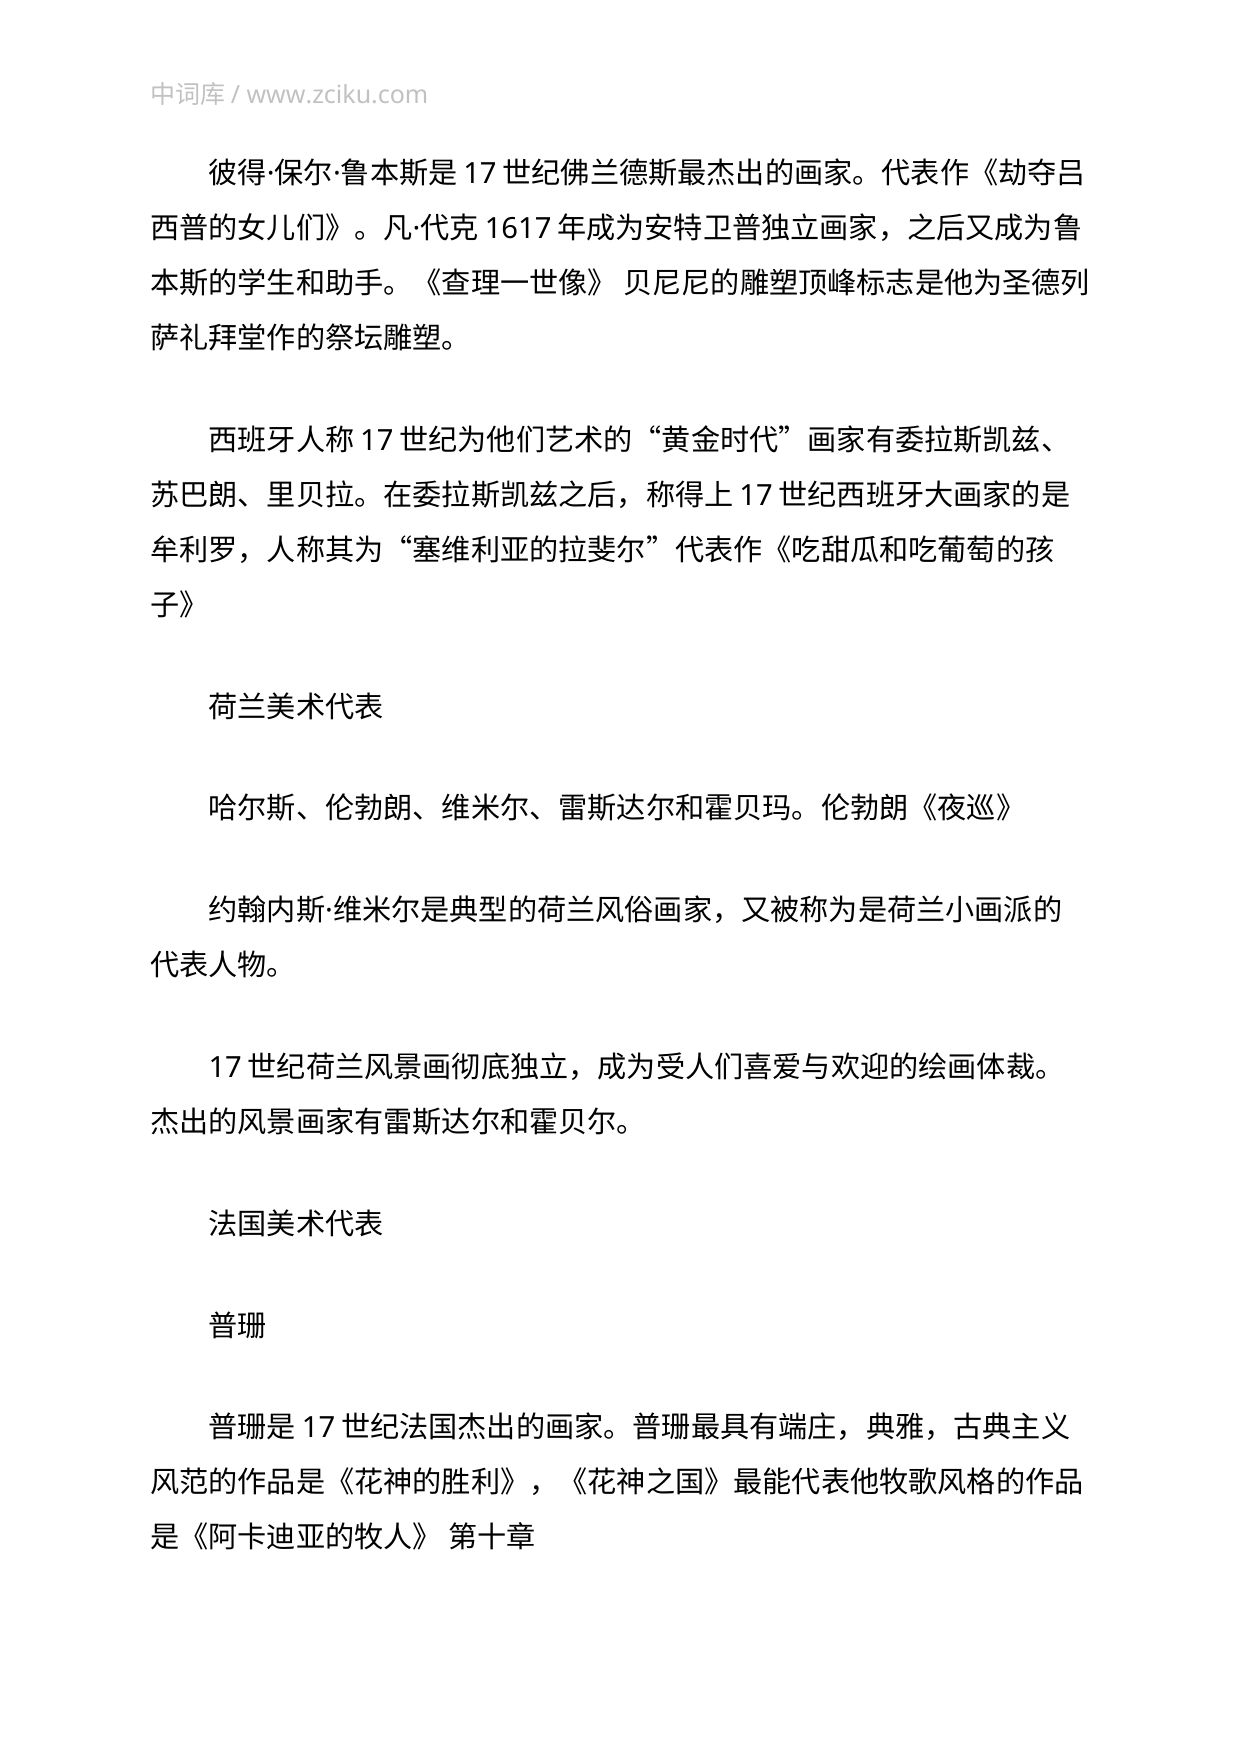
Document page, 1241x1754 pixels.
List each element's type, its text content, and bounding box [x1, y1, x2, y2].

text 普珊是17世纪法国杰出的画家。普珊最具有端庄，典雅，古典主义风范的作品是《花神的胜利》，《花神之国》最能代表他牧歌风格的作品是《阿卡迪亚的牧人》 第十章 [150, 1404, 1090, 1556]
text 彼得·保尔·鲁本斯是17世纪佛兰德斯最杰出的画家。代表作《劫夺吕西普的女儿们》。凡·代克1617年成为安特卫普独立画家，之后又成为鲁本斯的学生和助手。《查理一世像》 贝尼尼的雕塑顶峰标志是他为圣德列萨礼拜堂作的祭坛雕塑。 [150, 150, 1090, 357]
text 17世纪荷兰风景画彻底独立，成为受人们喜爱与欢迎的绘画体裁。杰出的风景画家有雷斯达尔和霍贝尔。 [150, 1044, 1090, 1141]
text 荷兰美术代表 [150, 683, 1090, 726]
text 法国美术代表 [150, 1200, 1090, 1243]
text 西班牙人称17世纪为他们艺术的“黄金时代”画家有委拉斯凯兹、苏巴朗、里贝拉。在委拉斯凯兹之后，称得上17世纪西班牙大画家的是牟利罗，人称其为“塞维利亚的拉斐尔”代表作《吃甜瓜和吃葡萄的孩子》 [150, 417, 1090, 624]
text 普珊 [150, 1302, 1090, 1344]
text 哈尔斯、伦勃朗、维米尔、雷斯达尔和霍贝玛。伦勃朗《夜巡》 [150, 785, 1090, 827]
text 约翰内斯·维米尔是典型的荷兰风俗画家，又被称为是荷兰小画派的代表人物。 [150, 887, 1090, 984]
